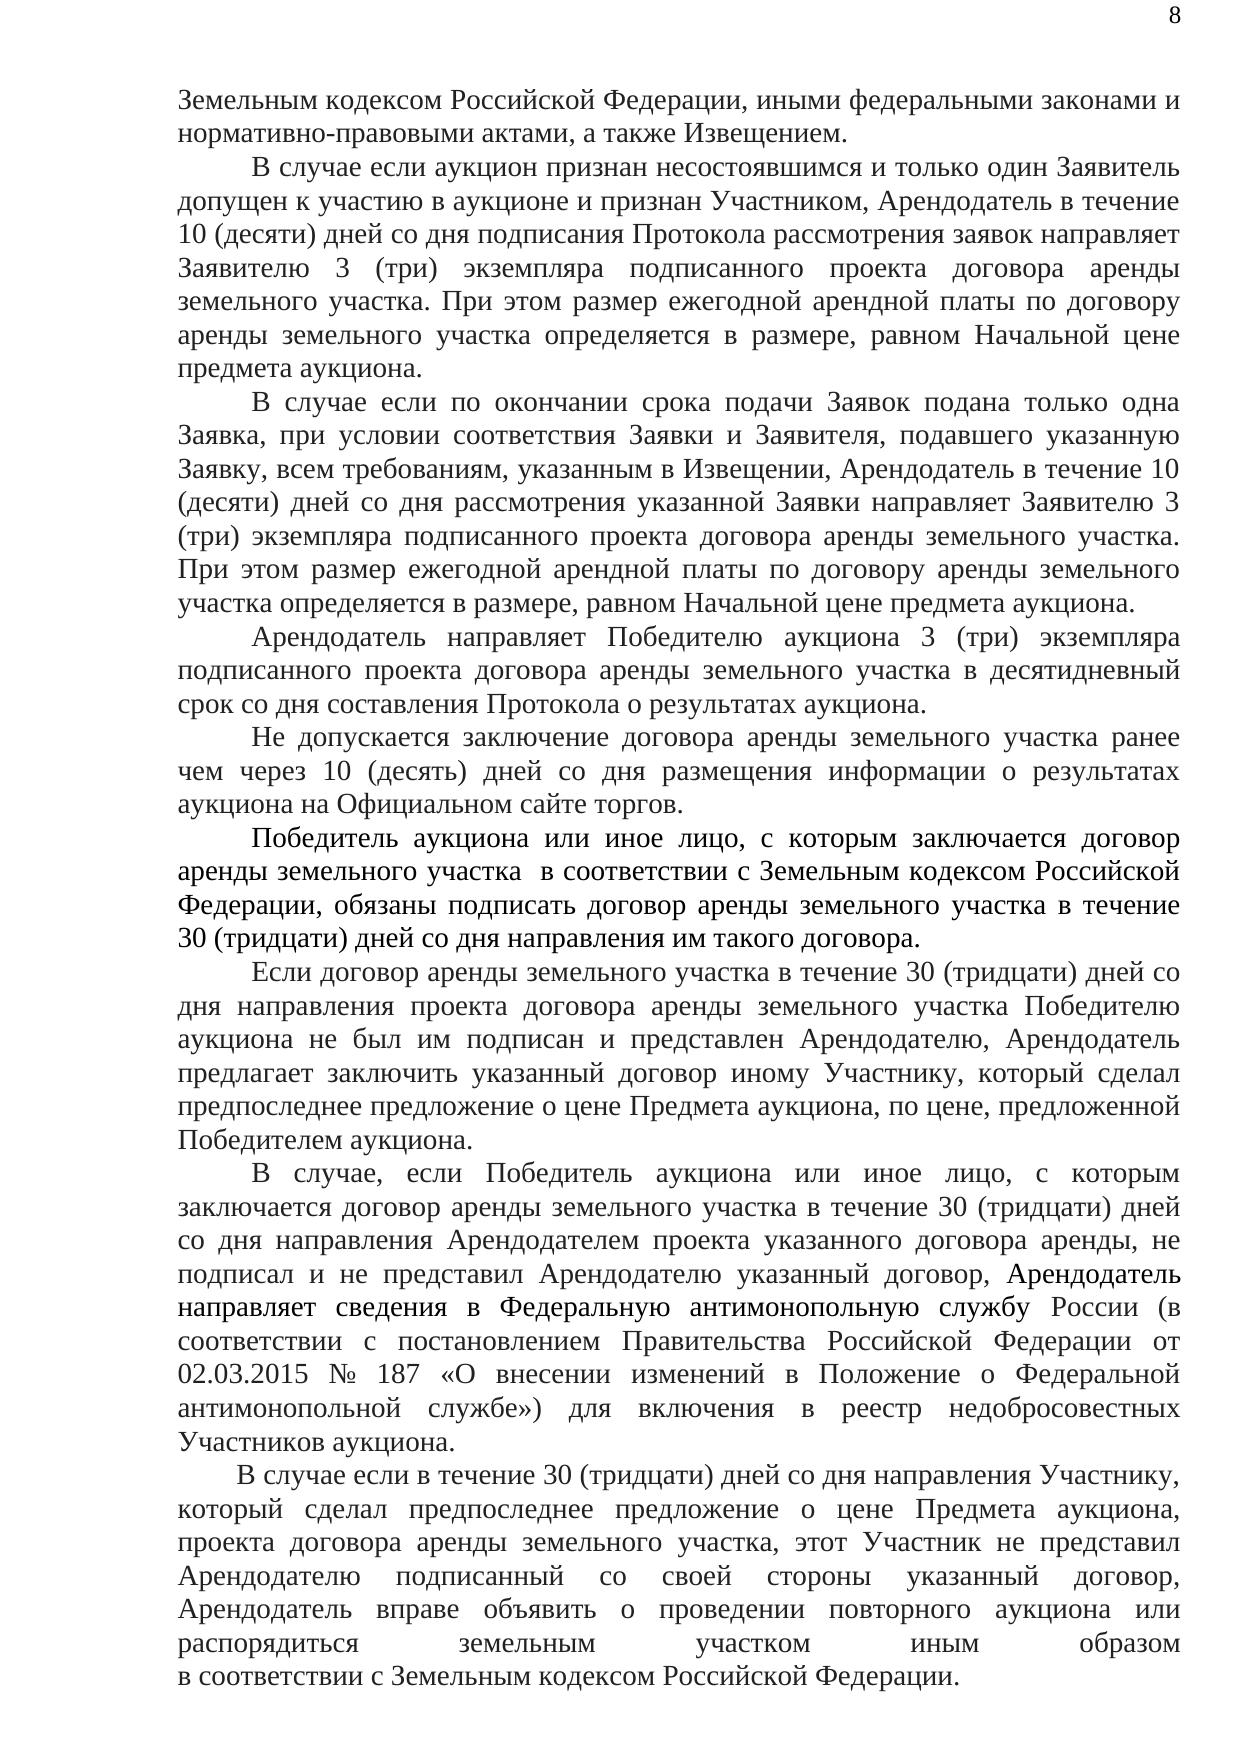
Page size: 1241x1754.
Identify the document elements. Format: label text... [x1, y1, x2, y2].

text В случае если аукцион признан несостоявшимся и только один Заявитель допущен к участию в аукционе и признан Участником, Арендодатель в течение 10 (десяти) дней со дня подписания Протокола рассмотрения заявок направляет Заявителю 3 (три) экземпляра подписанного проекта договора аренды земельного участка. При этом размер ежегодной арендной платы по договору аренды земельного участка определяется в размере, равном Начальной цене предмета аукциона. [177, 149, 1181, 384]
text В случае, если Победитель аукциона или иное лицо, с которым заключается договор аренды земельного участка в течение 30 (тридцати) дней со дня направления Арендодателем проекта указанного договора аренды, не подписал и не представил Арендодателю указанный договор, Арендодатель направляет сведения в Федеральную антимонопольную службу России (в соответствии с постановлением Правительства Российской Федерации от 02.03.2015 № 187 «О внесении изменений в Положение о Федеральной антимонопольной службе») для включения в реестр недобросовестных Участников аукциона. [177, 1155, 1181, 1457]
text Арендодатель направляет Победителю аукциона 3 (три) экземпляра подписанного проекта договора аренды земельного участка в десятидневный срок со дня составления Протокола о результатах аукциона. [177, 619, 1181, 719]
text Не допускается заключение договора аренды земельного участка ранее чем через 10 (десять) дней со дня размещения информации о результатах аукциона на Официальном сайте торгов. [177, 719, 1181, 820]
text В случае если в течение 30 (тридцати) дней со дня направления Участнику, который сделал предпоследнее предложение о цене Предмета аукциона, проекта договора аренды земельного участка, этот Участник не представил Арендодателю подписанный со своей стороны указанный договор, Арендодатель вправе объявить о проведении повторного аукциона или распорядиться земельным участком иным образом в соответствии с Земельным кодексом Российской Федерации. [177, 1457, 1181, 1692]
text Если договор аренды земельного участка в течение 30 (тридцати) дней со дня направления проекта договора аренды земельного участка Победителю аукциона не был им подписан и представлен Арендодателю, Арендодатель предлагает заключить указанный договор иному Участнику, который сделал предпоследнее предложение о цене Предмета аукциона, по цене, предложенной Победителем аукциона. [177, 954, 1181, 1155]
text В случае если по окончании срока подачи Заявок подана только одна Заявка, при условии соответствия Заявки и Заявителя, подавшего указанную Заявку, всем требованиям, указанным в Извещении, Арендодатель в течение 10 (десяти) дней со дня рассмотрения указанной Заявки направляет Заявителю 3 (три) экземпляра подписанного проекта договора аренды земельного участка. При этом размер ежегодной арендной платы по договору аренды земельного участка определяется в размере, равном Начальной цене предмета аукциона. [177, 384, 1181, 619]
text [177, 82, 1181, 149]
text Победитель аукциона или иное лицо, с которым заключается договор аренды земельного участка в соответствии с Земельным кодексом Российской Федерации, обязаны подписать договор аренды земельного участка в течение 30 (тридцати) дней со дня направления им такого договора. [177, 820, 1181, 954]
